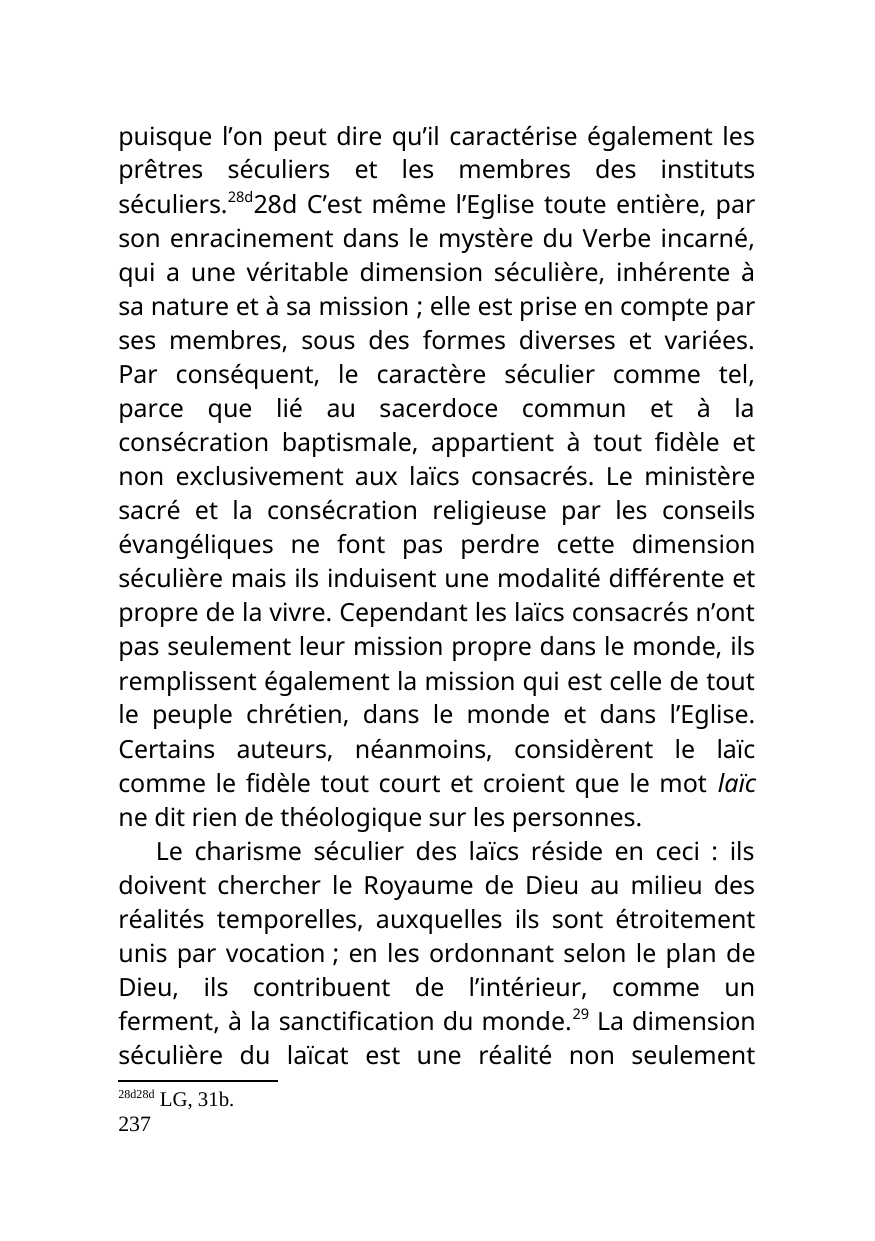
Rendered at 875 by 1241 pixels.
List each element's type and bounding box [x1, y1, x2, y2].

text [118, 833, 756, 1072]
text [118, 118, 756, 833]
